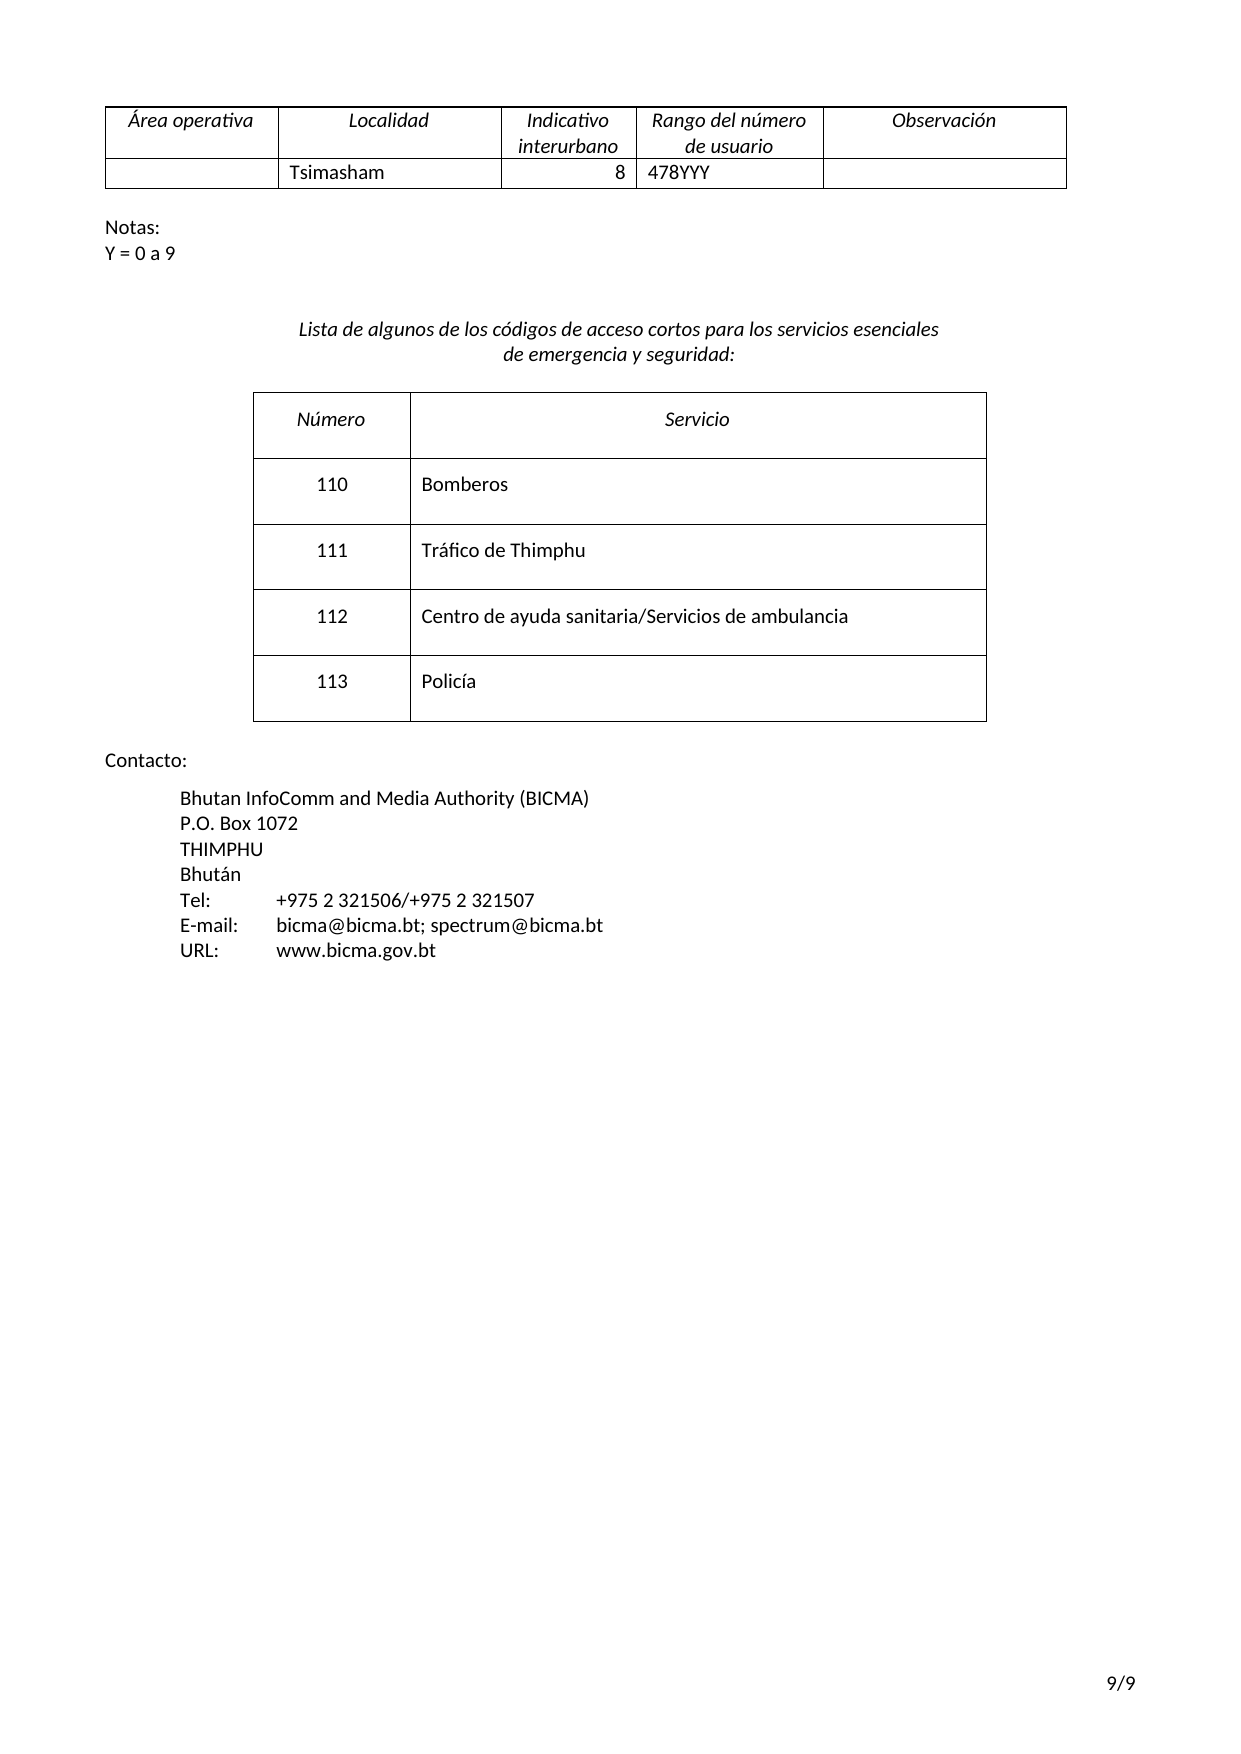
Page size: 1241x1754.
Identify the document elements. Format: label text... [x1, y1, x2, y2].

table_cell Policía [411, 656, 986, 721]
text Bhutan InfoComm and Media Authority (BICMA) [180, 785, 1135, 811]
table_cell Tráfico de Thimphu [411, 525, 986, 589]
table_header Localidad [279, 108, 501, 158]
table_cell 112 [254, 590, 410, 655]
table_header Rango del número de usuario [637, 108, 823, 158]
table_cell 110 [254, 459, 410, 524]
table_header Servicio [411, 393, 986, 458]
table_header Indicativo interurbano [502, 108, 636, 158]
table_cell 113 [254, 656, 410, 721]
text E-mail: bicma@bicma.bt; spectrum@bicma.bt [180, 912, 1135, 938]
text P.O. Box 1072 [180, 811, 1135, 836]
text Tel: +975 2 321506/+975 2 321507 [180, 887, 1135, 912]
table_cell 478YYY [637, 159, 823, 188]
table_header Número [254, 393, 410, 458]
table_cell 111 [254, 525, 410, 589]
table_cell Centro de ayuda sanitaria/Servicios de ambulancia [411, 590, 986, 655]
text URL: www.bicma.gov.bt [180, 938, 1135, 963]
text THIMPHU [180, 836, 1135, 861]
table_header Observación [824, 108, 1066, 158]
table_cell Tsimasham [279, 159, 501, 188]
text Y = 0 a 9 [105, 240, 1135, 265]
text Bhután [180, 861, 1135, 887]
table_cell [824, 159, 1066, 188]
table_header Área operativa [106, 108, 278, 158]
text Contacto: [105, 747, 1135, 773]
text Lista de algunos de los códigos de acceso cortos para los servicios esenciales de emergencia y seguridad: [105, 316, 1135, 367]
table_cell Bomberos [411, 459, 986, 524]
table_cell 8 [502, 159, 636, 188]
text Notas: [105, 214, 1135, 240]
